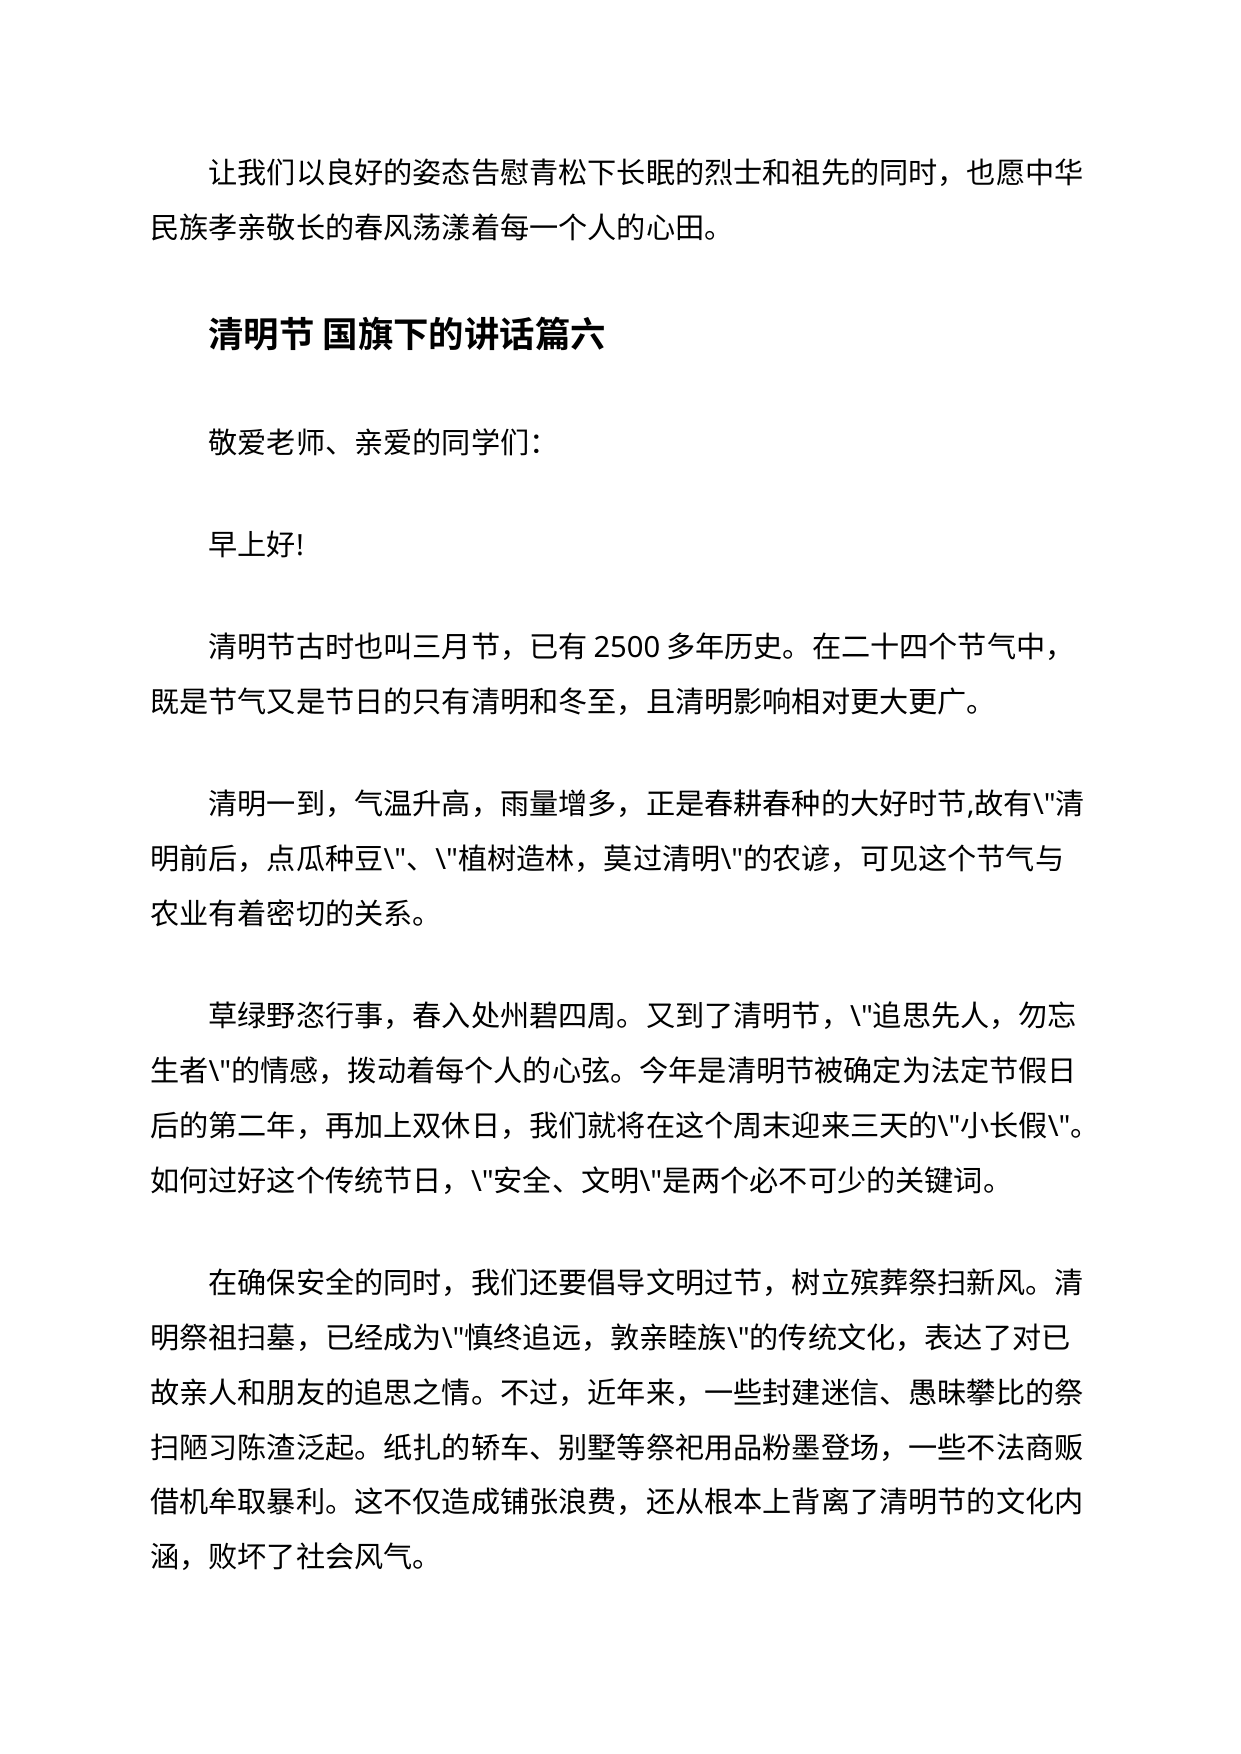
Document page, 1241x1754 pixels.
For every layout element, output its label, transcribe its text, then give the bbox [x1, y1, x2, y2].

text 清明节 国旗下的讲话篇六 [150, 307, 1090, 358]
text 在确保安全的同时，我们还要倡导文明过节，树立殡葬祭扫新风。清明祭祖扫墓，已经成为\"慎终追远，敦亲睦族\"的传统文化，表达了对已故亲人和朋友的追思之情。不过，近年来，一些封建迷信、愚昧攀比的祭扫陋习陈渣泛起。纸扎的轿车、别墅等祭祀用品粉墨登场，一些不法商贩借机牟取暴利。这不仅造成铺张浪费，还从根本上背离了清明节的文化内涵，败坏了社会风气。 [150, 1259, 1090, 1576]
text 早上好! [150, 522, 1090, 564]
text 让我们以良好的姿态告慰青松下长眠的烈士和祖先的同时，也愿中华民族孝亲敬长的春风荡漾着每一个人的心田。 [150, 150, 1090, 247]
text 清明节古时也叫三月节，已有2500多年历史。在二十四个节气中，既是节气又是节日的只有清明和冬至，且清明影响相对更大更广。 [150, 624, 1090, 721]
text 草绿野恣行事，春入处州碧四周。又到了清明节，\"追思先人，勿忘生者\"的情感，拨动着每个人的心弦。今年是清明节被确定为法定节假日后的第二年，再加上双休日，我们就将在这个周末迎来三天的\"小长假\"。如何过好这个传统节日，\"安全、文明\"是两个必不可少的关键词。 [150, 992, 1090, 1200]
text 敬爱老师、亲爱的同学们： [150, 420, 1090, 462]
text 清明一到，气温升高，雨量增多，正是春耕春种的大好时节,故有\"清明前后，点瓜种豆\"、\"植树造林，莫过清明\"的农谚，可见这个节气与农业有着密切的关系。 [150, 781, 1090, 933]
